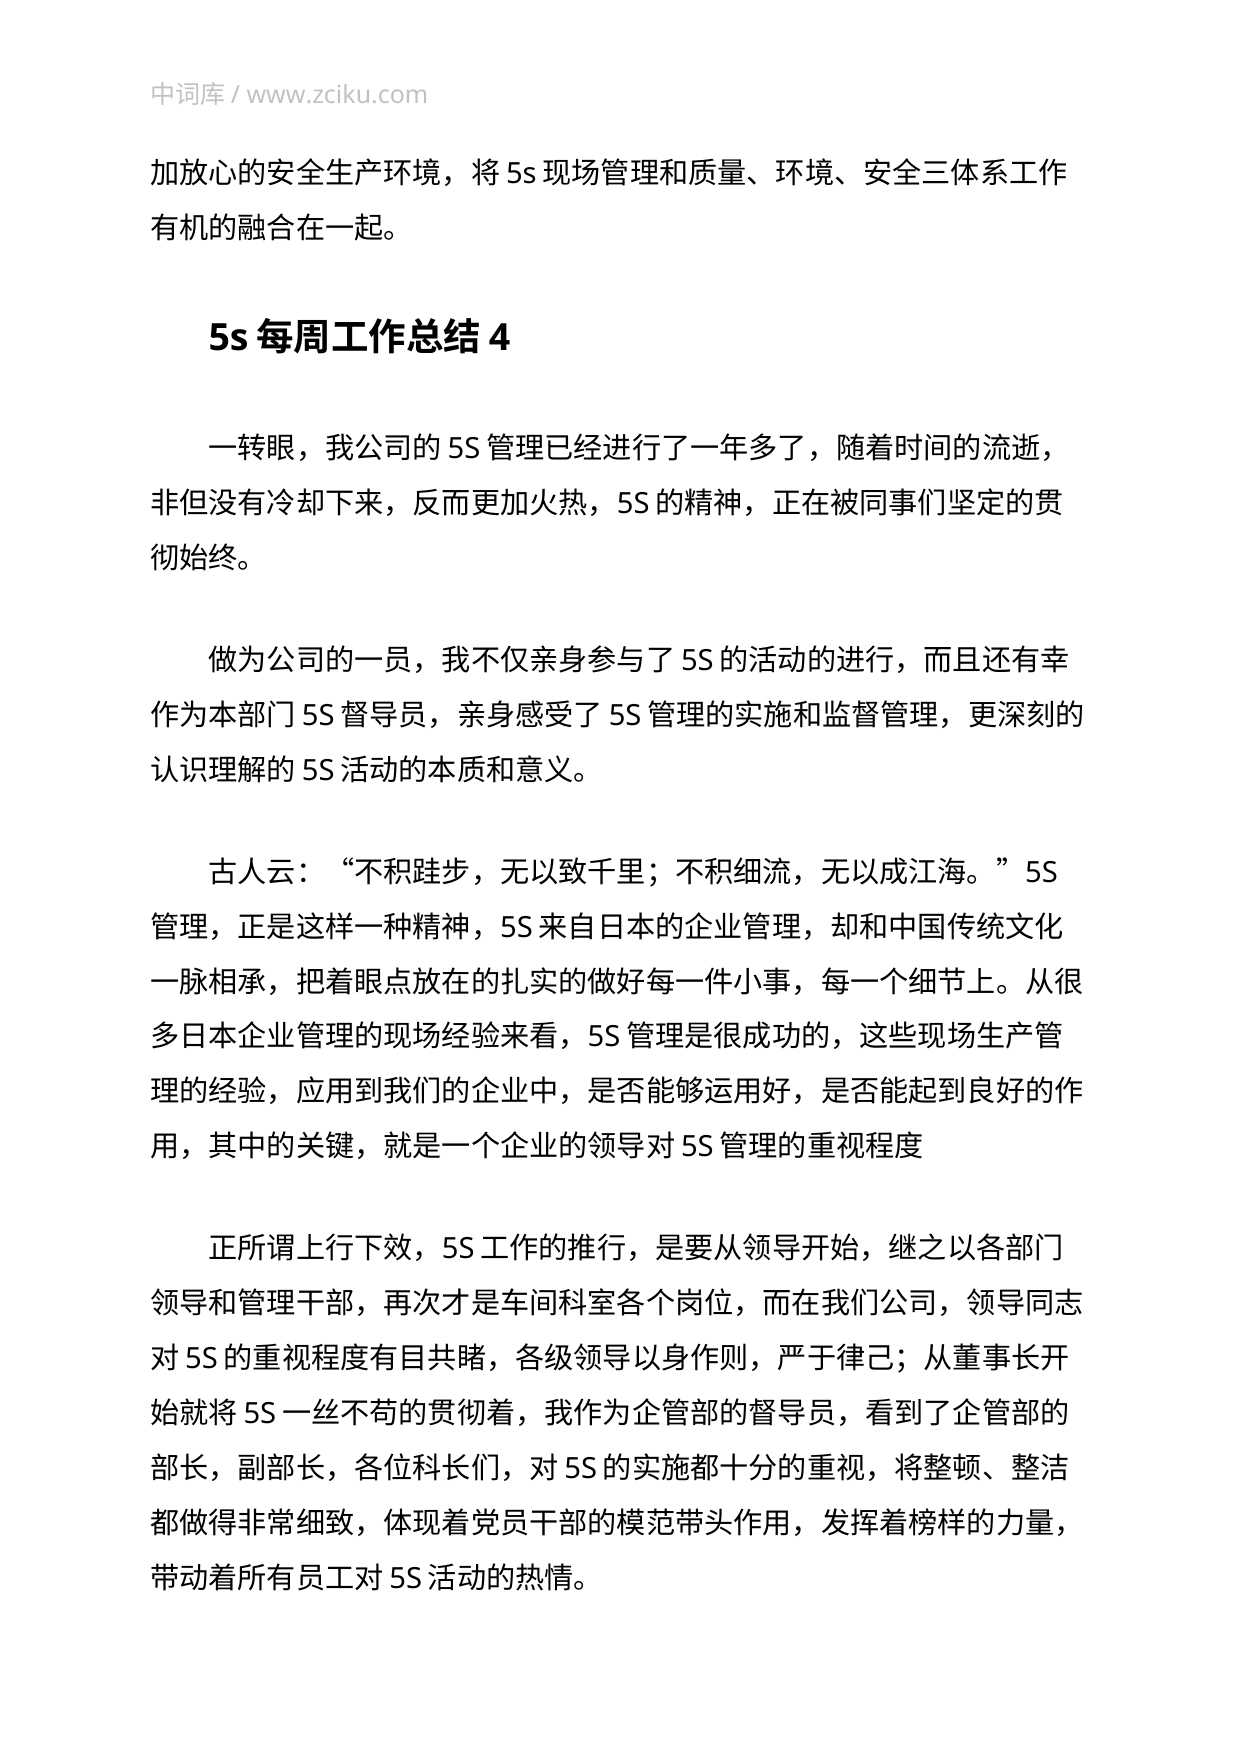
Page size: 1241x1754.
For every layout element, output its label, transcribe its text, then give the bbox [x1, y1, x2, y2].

text 正所谓上行下效，5S工作的推行，是要从领导开始，继之以各部门领导和管理干部，再次才是车间科室各个岗位，而在我们公司，领导同志对5S的重视程度有目共睹，各级领导以身作则，严于律己；从董事长开始就将5S一丝不苟的贯彻着，我作为企管部的督导员，看到了企管部的部长，副部长，各位科长们，对5S的实施都十分的重视，将整顿、整洁都做得非常细致，体现着党员干部的模范带头作用，发挥着榜样的力量，带动着所有员工对5S活动的热情。 [150, 1225, 1090, 1597]
text 古人云：“不积跬步，无以致千里；不积细流，无以成江海。”5S管理，正是这样一种精神，5S来自日本的企业管理，却和中国传统文化一脉相承，把着眼点放在的扎实的做好每一件小事，每一个细节上。从很多日本企业管理的现场经验来看，5S管理是很成功的，这些现场生产管理的经验，应用到我们的企业中，是否能够运用好，是否能起到良好的作用，其中的关键，就是一个企业的领导对5S管理的重视程度 [150, 848, 1090, 1165]
text 做为公司的一员，我不仅亲身参与了5S的活动的进行，而且还有幸作为本部门5S督导员，亲身感受了5S管理的实施和监督管理，更深刻的认识理解的5S活动的本质和意义。 [150, 636, 1090, 788]
text 一转眼，我公司的5S管理已经进行了一年多了，随着时间的流逝，非但没有冷却下来，反而更加火热，5S的精神，正在被同事们坚定的贯彻始终。 [150, 424, 1090, 577]
text 5s每周工作总结4 [150, 307, 1090, 361]
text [150, 150, 1090, 247]
